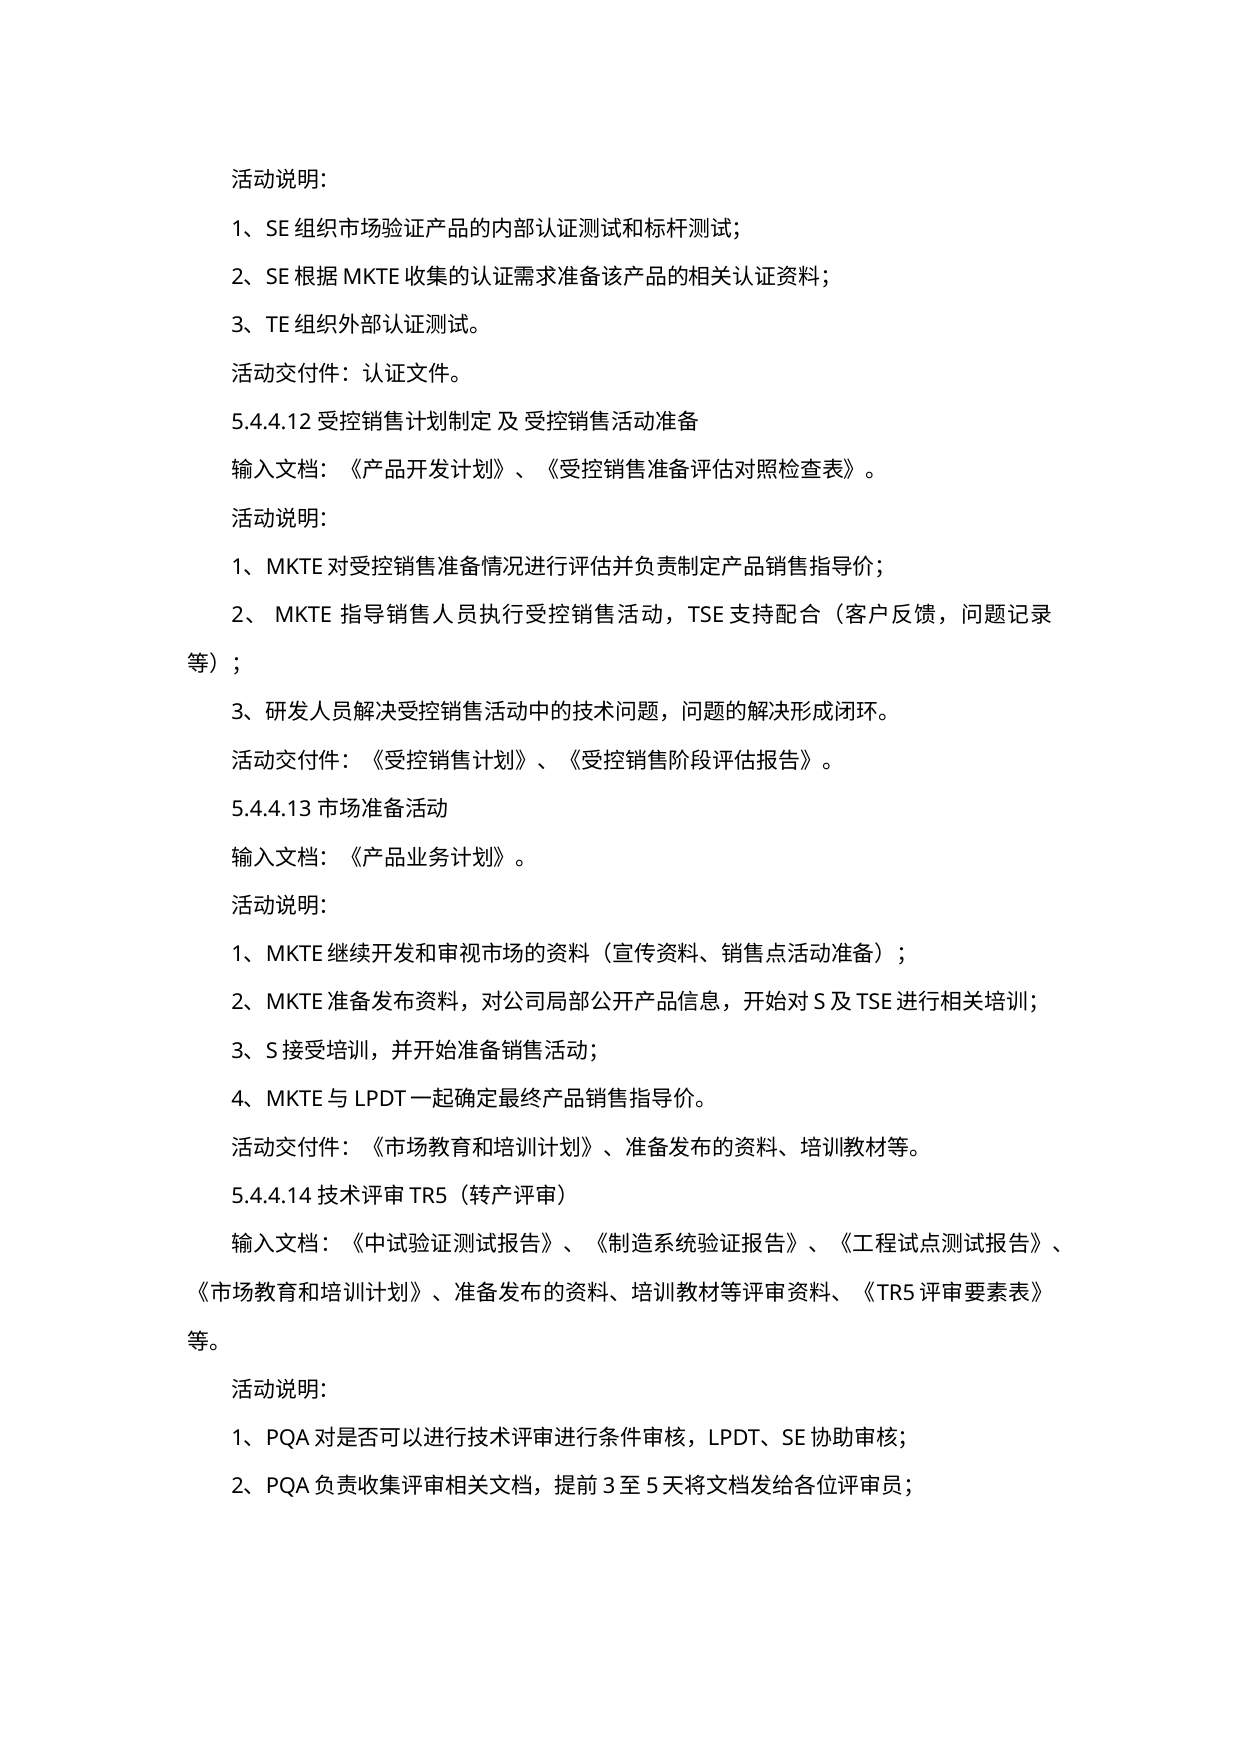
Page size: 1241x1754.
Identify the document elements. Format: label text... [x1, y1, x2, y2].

text 3、TE组织外部认证测试。 [187, 307, 1053, 339]
text 活动说明： [187, 500, 1053, 533]
text 1、SE组织市场验证产品的内部认证测试和标杆测试； [187, 210, 1053, 243]
text 活动交付件：《市场教育和培训计划》、准备发布的资料、培训教材等。 [187, 1129, 1053, 1162]
text 2、PQA负责收集评审相关文档，提前3至5天将文档发给各位评审员； [187, 1468, 1053, 1501]
text 输入文档：《产品开发计划》、《受控销售准备评估对照检查表》。 [187, 452, 1053, 484]
text 1、MKTE继续开发和审视市场的资料（宣传资料、销售点活动准备）； [187, 936, 1053, 968]
text 输入文档：《中试验证测试报告》、《制造系统验证报告》、《工程试点测试报告》、《市场教育和培训计划》、准备发布的资料、培训教材等评审资料、《TR5评审要素表》等。 [187, 1226, 1053, 1356]
text 5.4.4.14 技术评审TR5（转产评审） [187, 1177, 1053, 1210]
text 活动说明： [187, 162, 1053, 194]
text 3、S接受培训，并开始准备销售活动； [187, 1032, 1053, 1065]
text 输入文档：《产品业务计划》。 [187, 839, 1053, 872]
text 1、MKTE对受控销售准备情况进行评估并负责制定产品销售指导价； [187, 549, 1053, 581]
text 2、 MKTE 指导销售人员执行受控销售活动，TSE支持配合（客户反馈，问题记录等）； [187, 597, 1053, 678]
text 活动交付件：《受控销售计划》、《受控销售阶段评估报告》。 [187, 742, 1053, 775]
text 2、SE根据MKTE收集的认证需求准备该产品的相关认证资料； [187, 259, 1053, 291]
text 4、MKTE与LPDT一起确定最终产品销售指导价。 [187, 1081, 1053, 1113]
text 活动交付件：认证文件。 [187, 355, 1053, 388]
text 1、PQA对是否可以进行技术评审进行条件审核，LPDT、SE协助审核； [187, 1420, 1053, 1452]
text 活动说明： [187, 887, 1053, 920]
text 3、研发人员解决受控销售活动中的技术问题，问题的解决形成闭环。 [187, 694, 1053, 727]
text 活动说明： [187, 1372, 1053, 1404]
text 5.4.4.13 市场准备活动 [187, 791, 1053, 823]
text 2、MKTE准备发布资料，对公司局部公开产品信息，开始对S及TSE进行相关培训； [187, 984, 1053, 1017]
text 5.4.4.12 受控销售计划制定 及 受控销售活动准备 [187, 404, 1053, 436]
